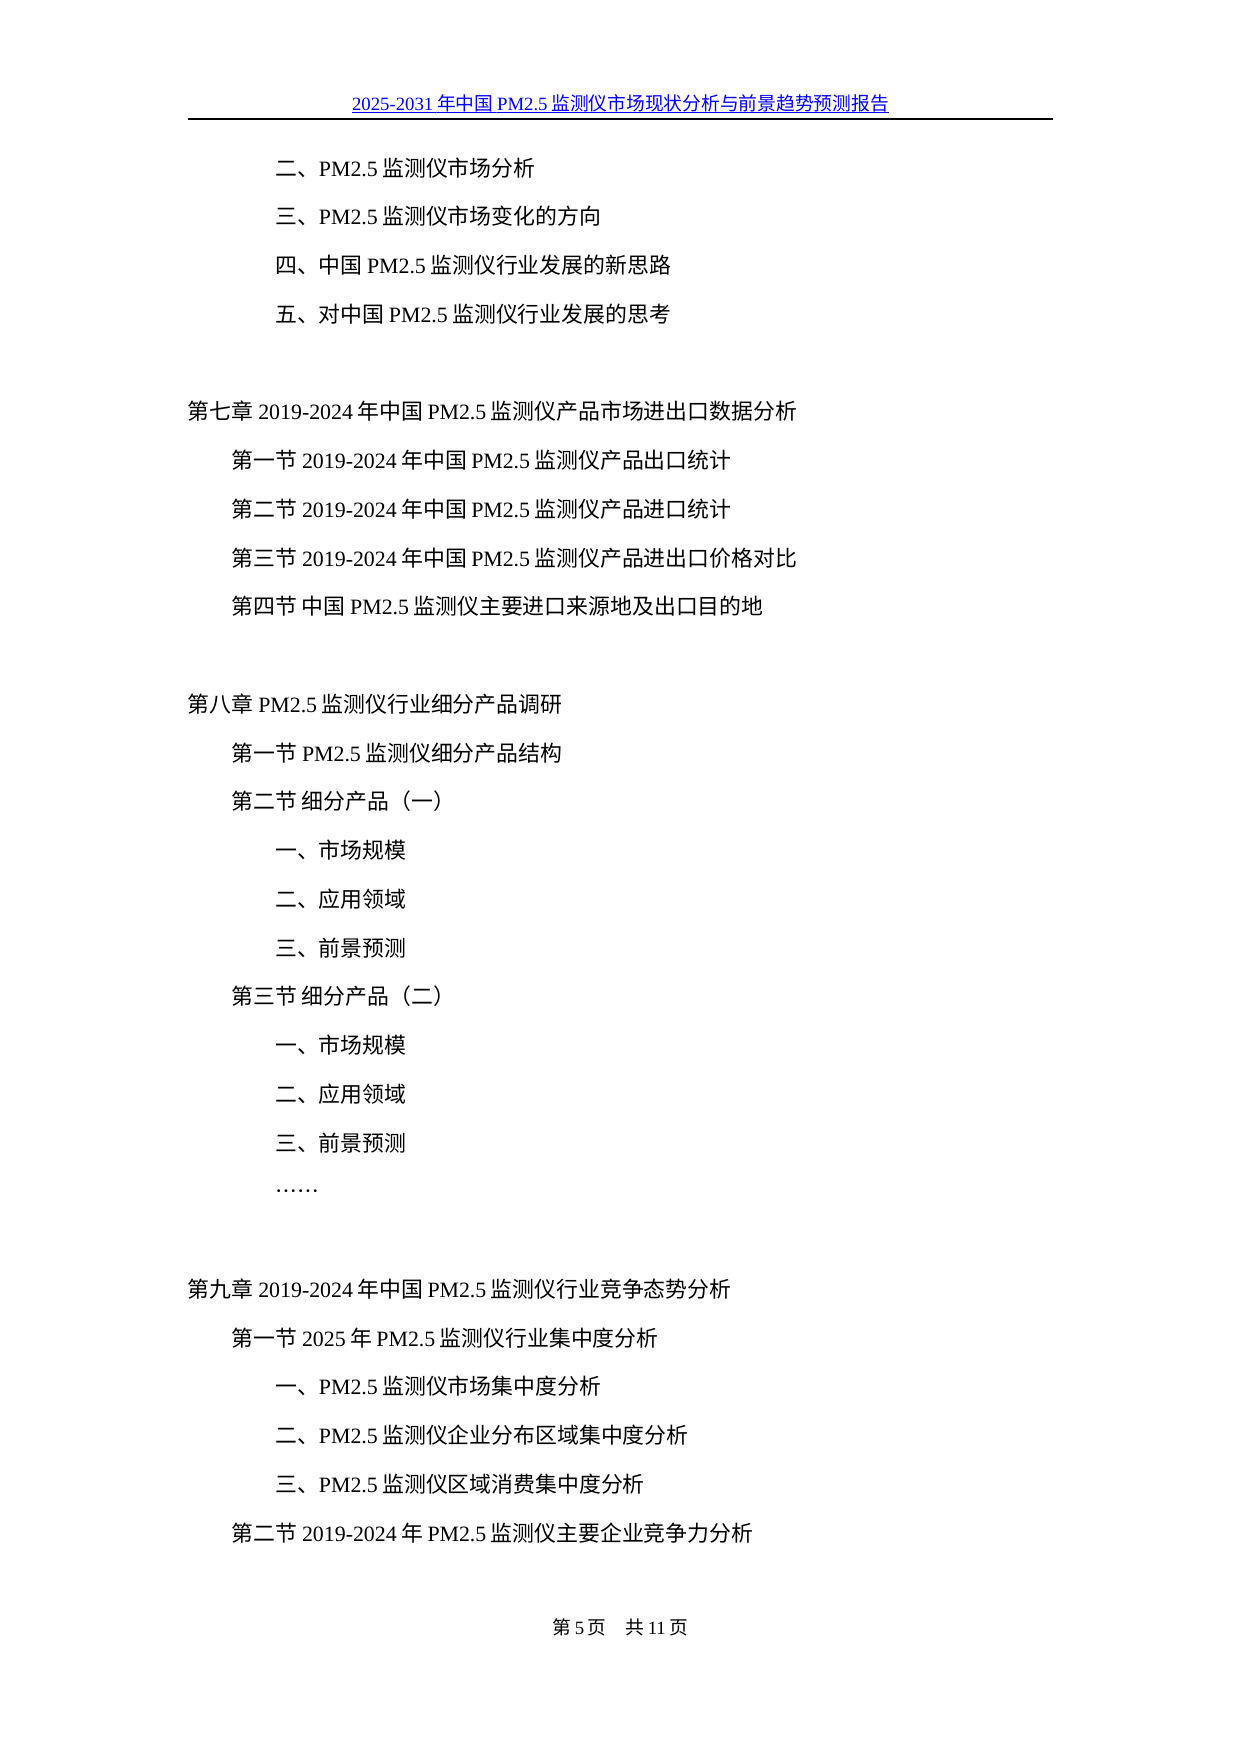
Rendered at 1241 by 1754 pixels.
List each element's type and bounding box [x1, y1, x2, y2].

text [187, 150, 1053, 1548]
